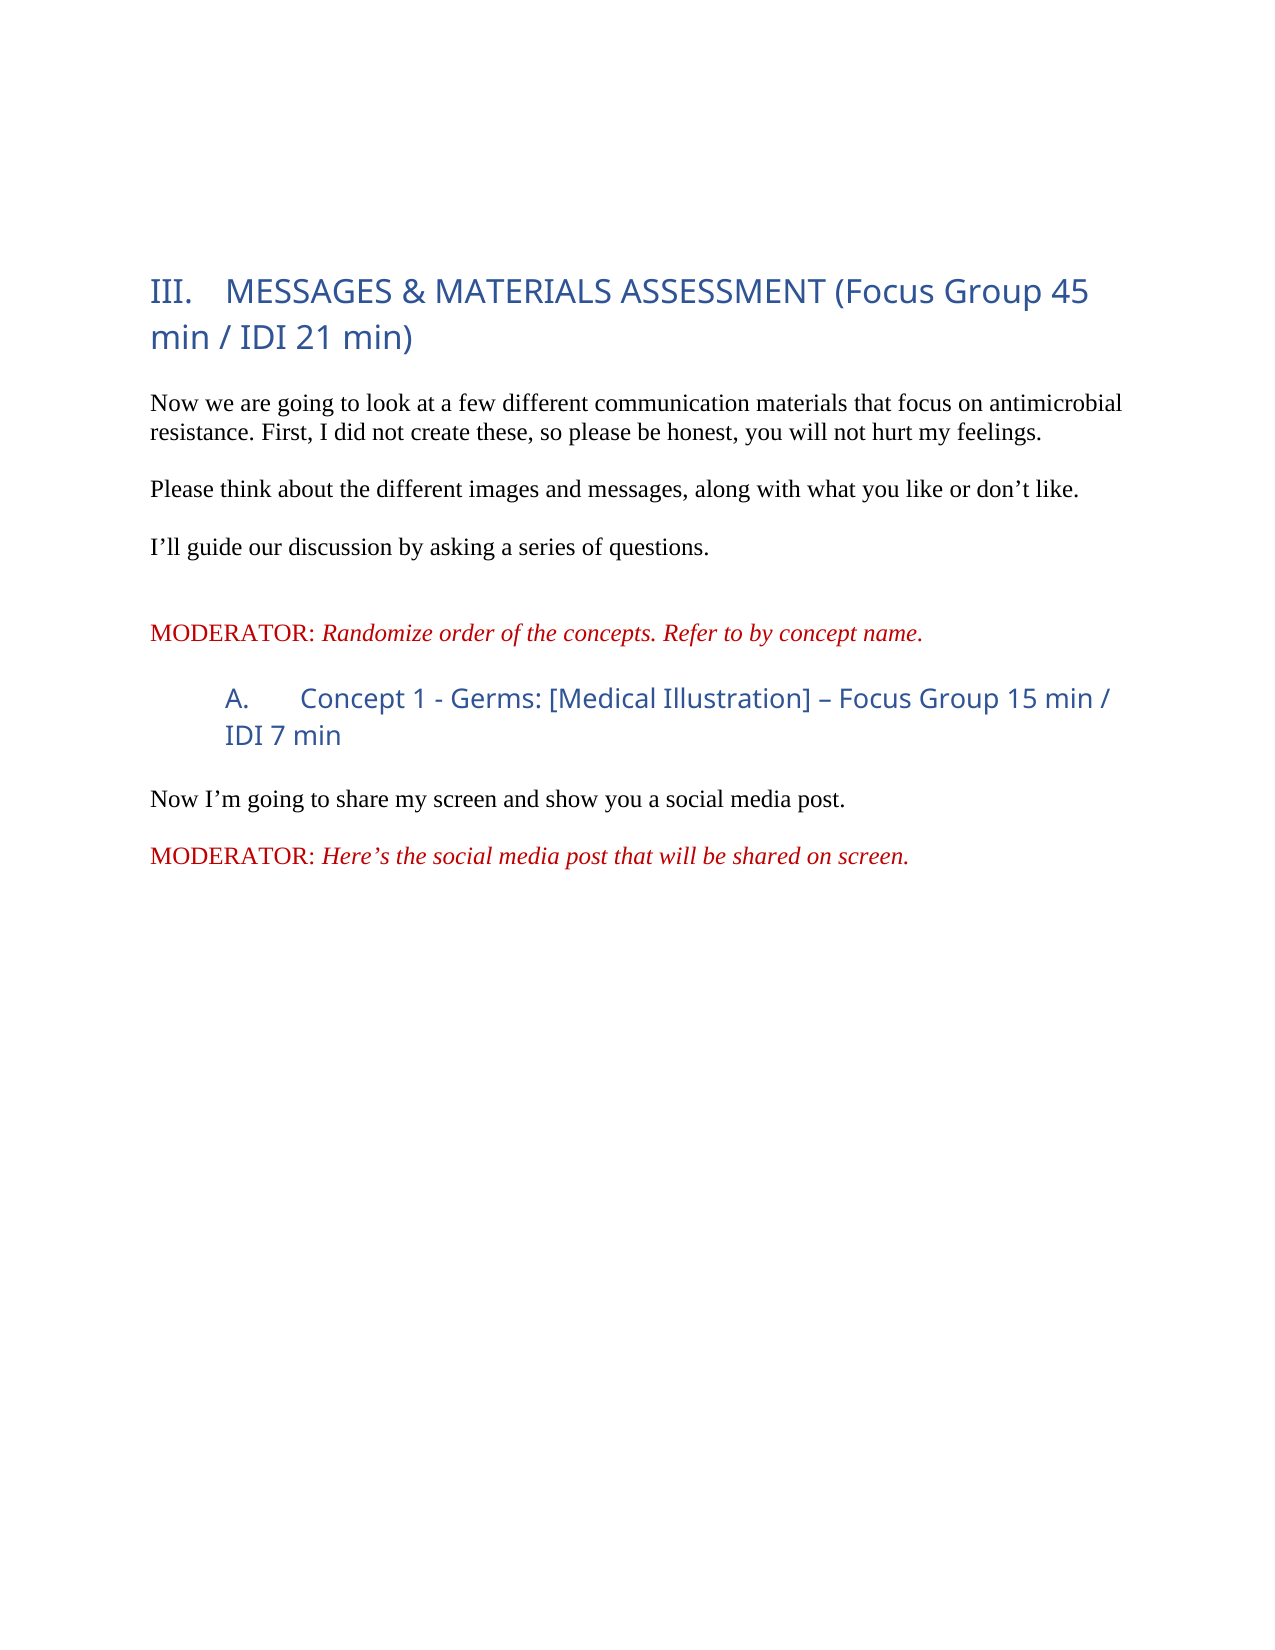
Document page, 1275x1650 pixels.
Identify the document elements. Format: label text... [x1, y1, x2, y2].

text Please think about the different images and messages, along with what you like or don’t like. [150, 474, 1125, 503]
text Now we are going to look at a few different communication materials that focus on antimicrobial resistance. First, I did not create these, so please be honest, you will not hurt my feelings. [150, 388, 1125, 445]
text I’ll guide our discussion by asking a series of questions. [150, 532, 1125, 560]
text MODERATOR: Randomize order of the concepts. Refer to by concept name. [150, 618, 1125, 647]
subtitle Concept 1 - Germs: [Medical Illustration] – Focus Group 15 min / IDI 7 min [225, 679, 1125, 753]
text MODERATOR: Here’s the social media post that will be shared on screen. [150, 841, 1125, 870]
subtitle MESSAGES & MATERIALS ASSESSMENT (Focus Group 45 min / IDI 21 min) [150, 268, 1125, 359]
text Now I’m going to share my screen and show you a social media post. [150, 784, 1125, 812]
